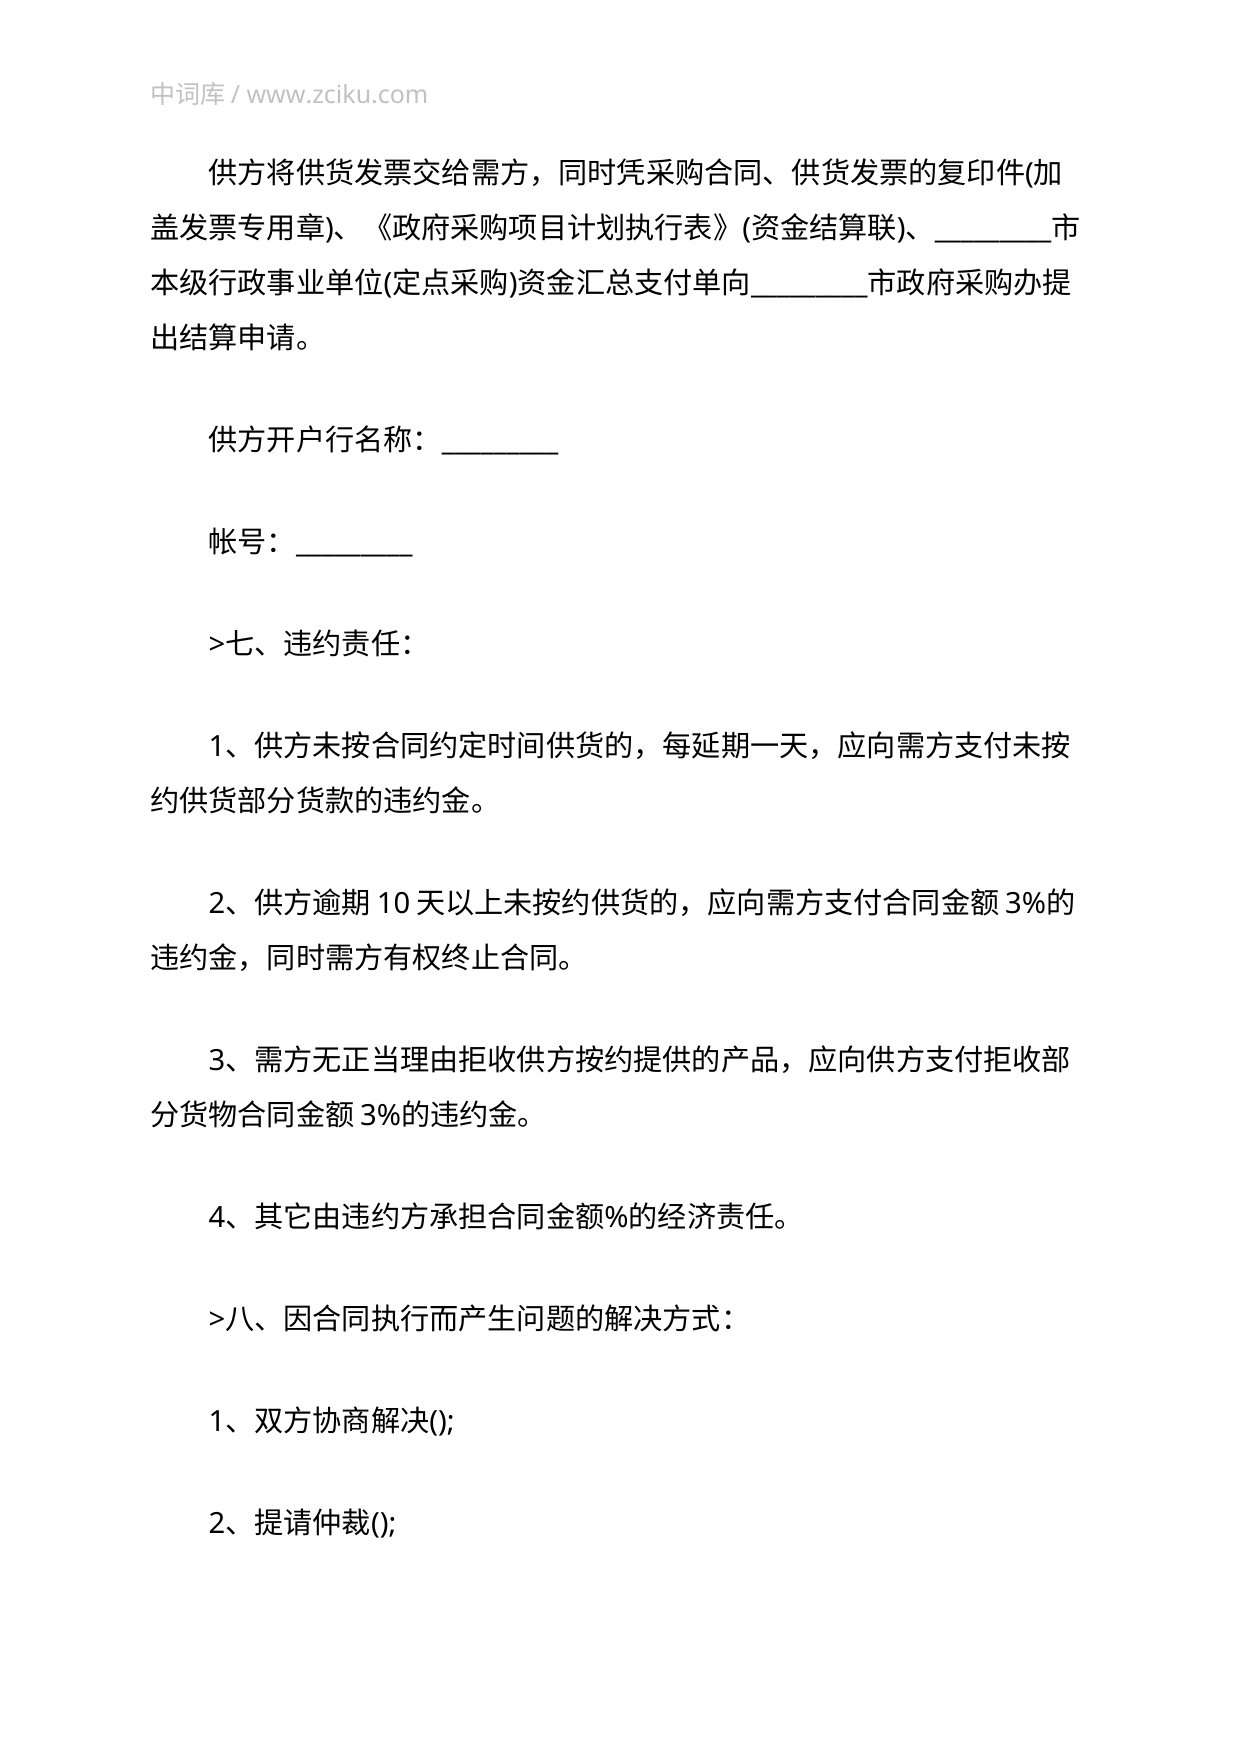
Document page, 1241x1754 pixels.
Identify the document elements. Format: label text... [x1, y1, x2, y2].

text 帐号：_________ [150, 519, 1090, 561]
text 1、双方协商解决(); [150, 1397, 1090, 1439]
text 2、供方逾期10天以上未按约供货的，应向需方支付合同金额3%的违约金，同时需方有权终止合同。 [150, 879, 1090, 977]
text 供方将供货发票交给需方，同时凭采购合同、供货发票的复印件(加盖发票专用章)、《政府采购项目计划执行表》(资金结算联)、_________市本级行政事业单位(定点采购)资金汇总支付单向_________市政府采购办提出结算申请。 [150, 150, 1090, 357]
text 3、需方无正当理由拒收供方按约提供的产品，应向供方支付拒收部分货物合同金额3%的违约金。 [150, 1036, 1090, 1134]
text >七、违约责任： [150, 621, 1090, 663]
text 1、供方未按合同约定时间供货的，每延期一天，应向需方支付未按约供货部分货款的违约金。 [150, 723, 1090, 820]
text >八、因合同执行而产生问题的解决方式： [150, 1295, 1090, 1338]
text 供方开户行名称：_________ [150, 417, 1090, 459]
text 2、提请仲裁(); [150, 1499, 1090, 1542]
text 4、其它由违约方承担合同金额%的经济责任。 [150, 1193, 1090, 1236]
